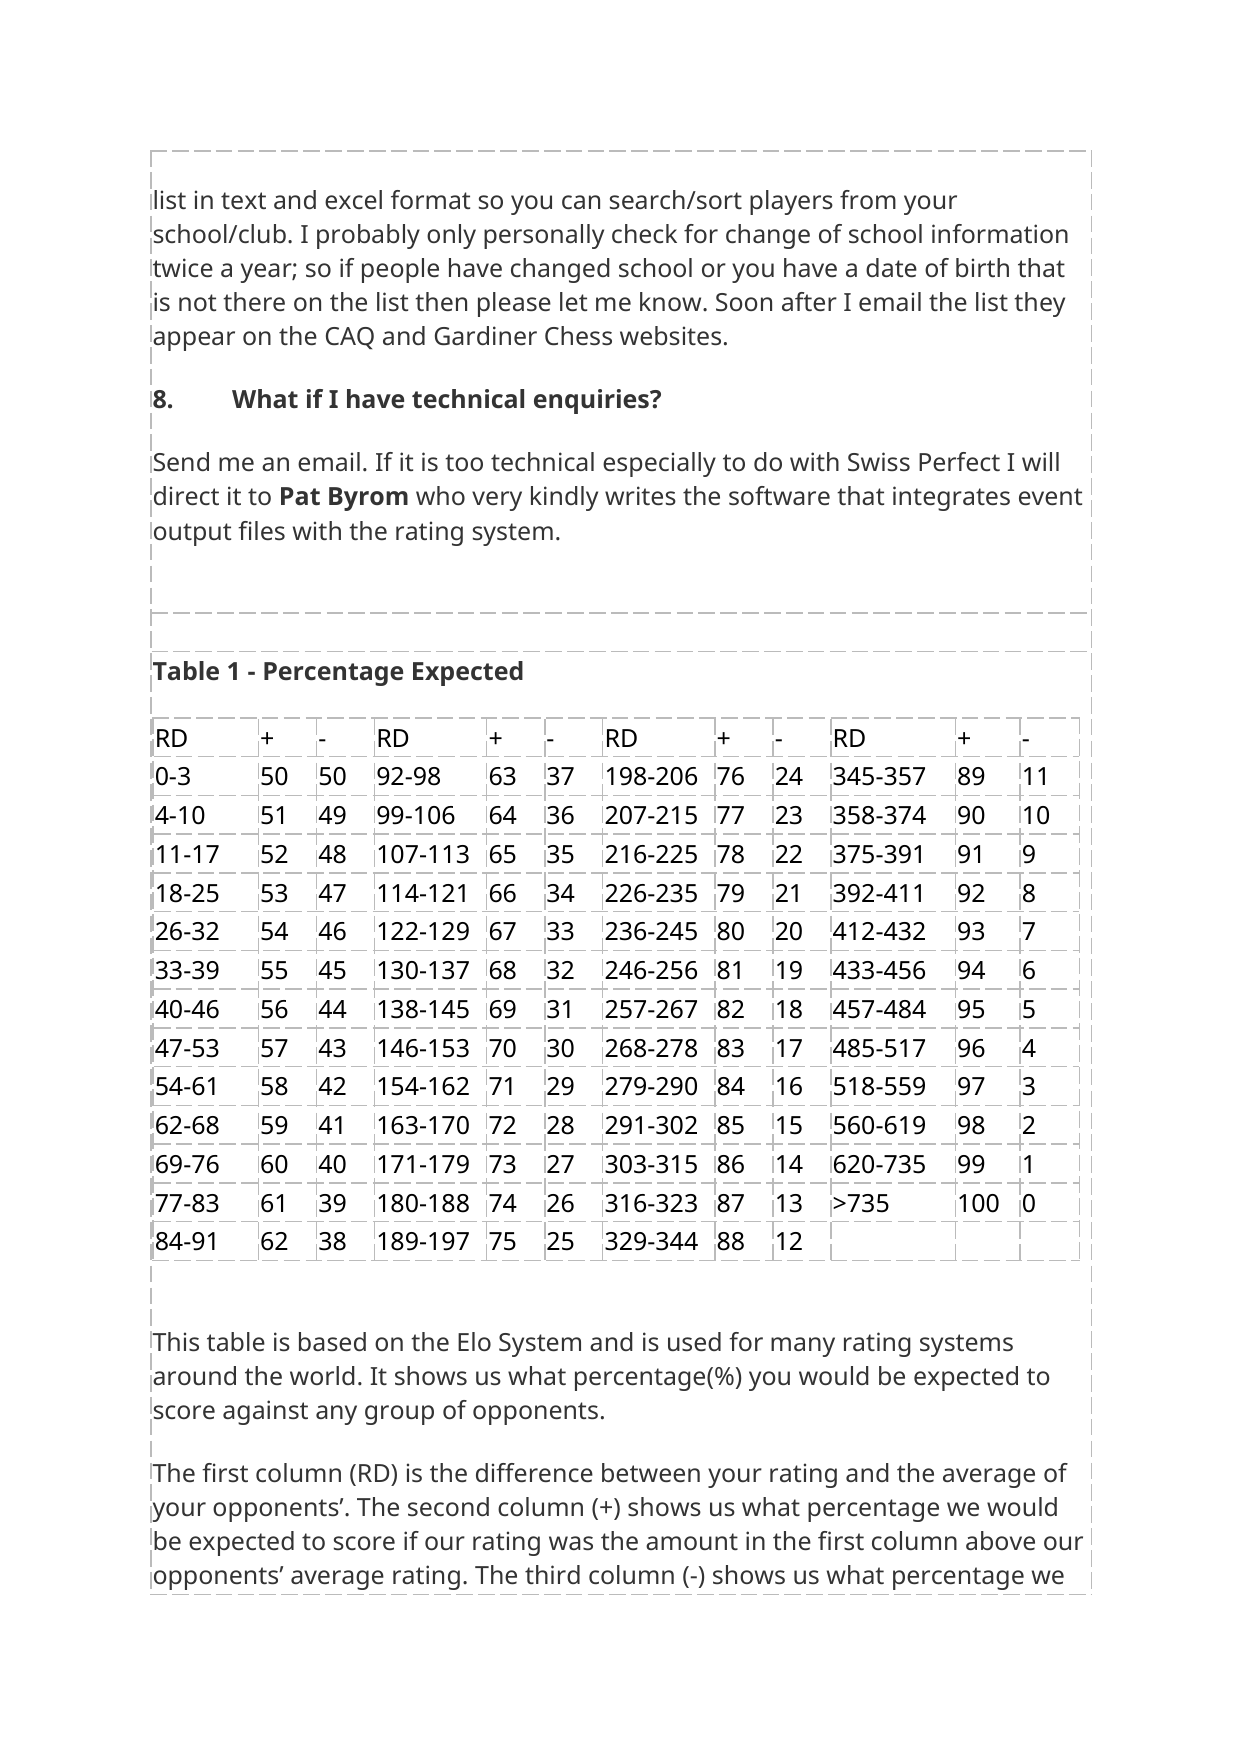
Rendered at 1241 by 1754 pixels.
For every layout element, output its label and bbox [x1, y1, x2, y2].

table_cell [151, 612, 1091, 651]
table_cell [151, 150, 1091, 612]
table_cell [151, 651, 1091, 1593]
